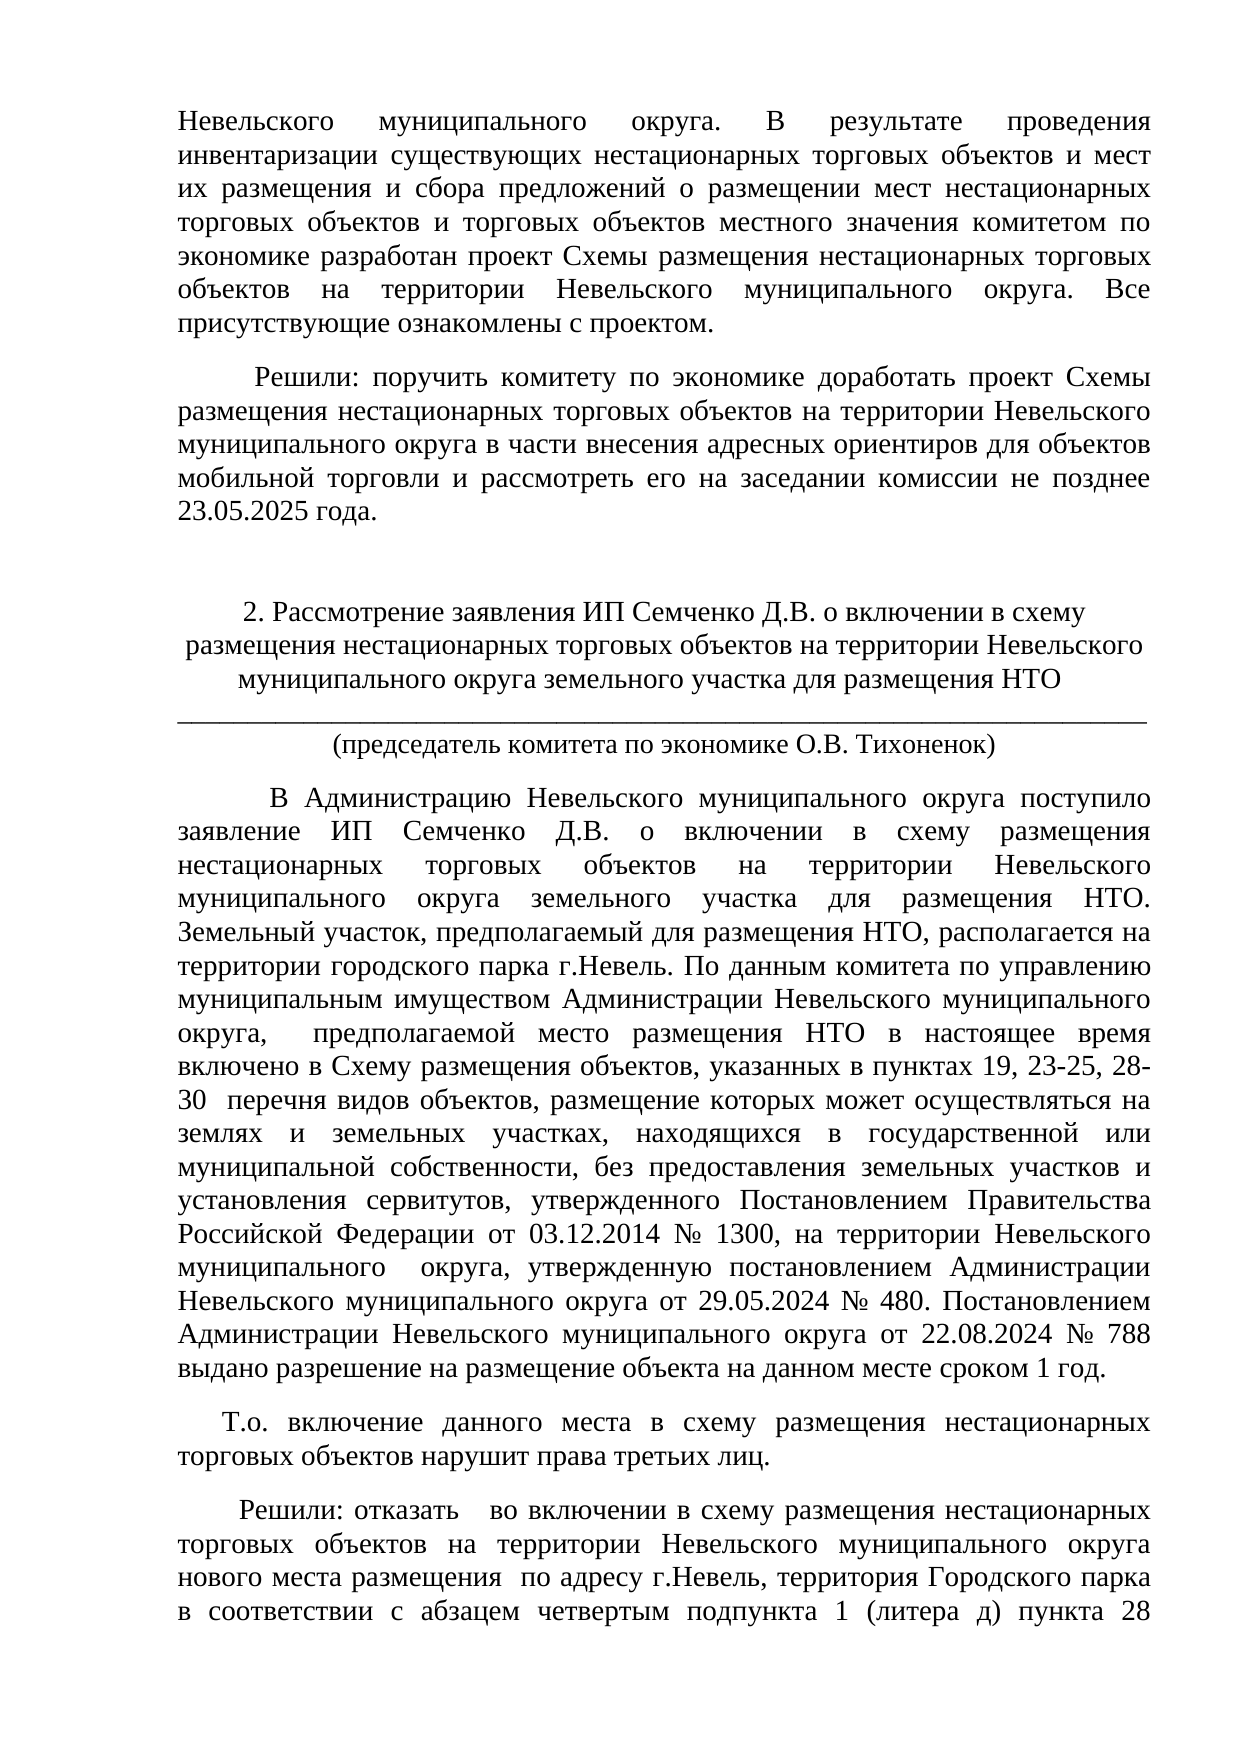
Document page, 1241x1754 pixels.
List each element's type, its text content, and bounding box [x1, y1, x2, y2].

text размещения нестационарных торговых объектов на территории Невельского муниципального округа земельного участка для размещения НТО [148, 627, 1152, 694]
text В Администрацию Невельского муниципального округа поступило заявление ИП Семченко Д.В. о включении в схему размещения нестационарных торговых объектов на территории Невельского муниципального округа земельного участка для размещения НТО. Земельный участок, предполагаемый для размещения НТО, располагается на территории городского парка г.Невель. По данным комитета по управлению муниципальным имуществом Администрации Невельского муниципального округа, предполагаемой место размещения НТО в настоящее время включено в Схему размещения объектов, указанных в пунктах 19, 23-25, 28-30 перечня видов объектов, размещение которых может осуществляться на землях и земельных участках, находящихся в государственной или муниципальной собственности, без предоставления земельных участков и установления сервитутов, утвержденного Постановлением Правительства Российской Федерации от 03.12.2014 № 1300, на территории Невельского муниципального округа, утвержденную постановлением Администрации Невельского муниципального округа от 29.05.2024 № 480. Постановлением Администрации Невельского муниципального округа от 22.08.2024 № 788 выдано разрешение на размещение объекта на данном месте сроком 1 год. [177, 780, 1152, 1384]
text _____________________________________________________________________ [148, 694, 1152, 727]
text Решили: поручить комитету по экономике доработать проект Схемы размещения нестационарных торговых объектов на территории Невельского муниципального округа в части внесения адресных ориентиров для объектов мобильной торговли и рассмотреть его на заседании комиссии не позднее 23.05.2025 года. [177, 359, 1152, 527]
text 2. Рассмотрение заявления ИП Семченко Д.В. о включении в схему [148, 594, 1152, 627]
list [177, 103, 1152, 338]
text Т.о. включение данного места в схему размещения нестационарных торговых объектов нарушит права третьих лиц. [177, 1404, 1152, 1472]
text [177, 1492, 1152, 1627]
list (председатель комитета по экономике О.В. Тихоненок) [177, 727, 1152, 759]
